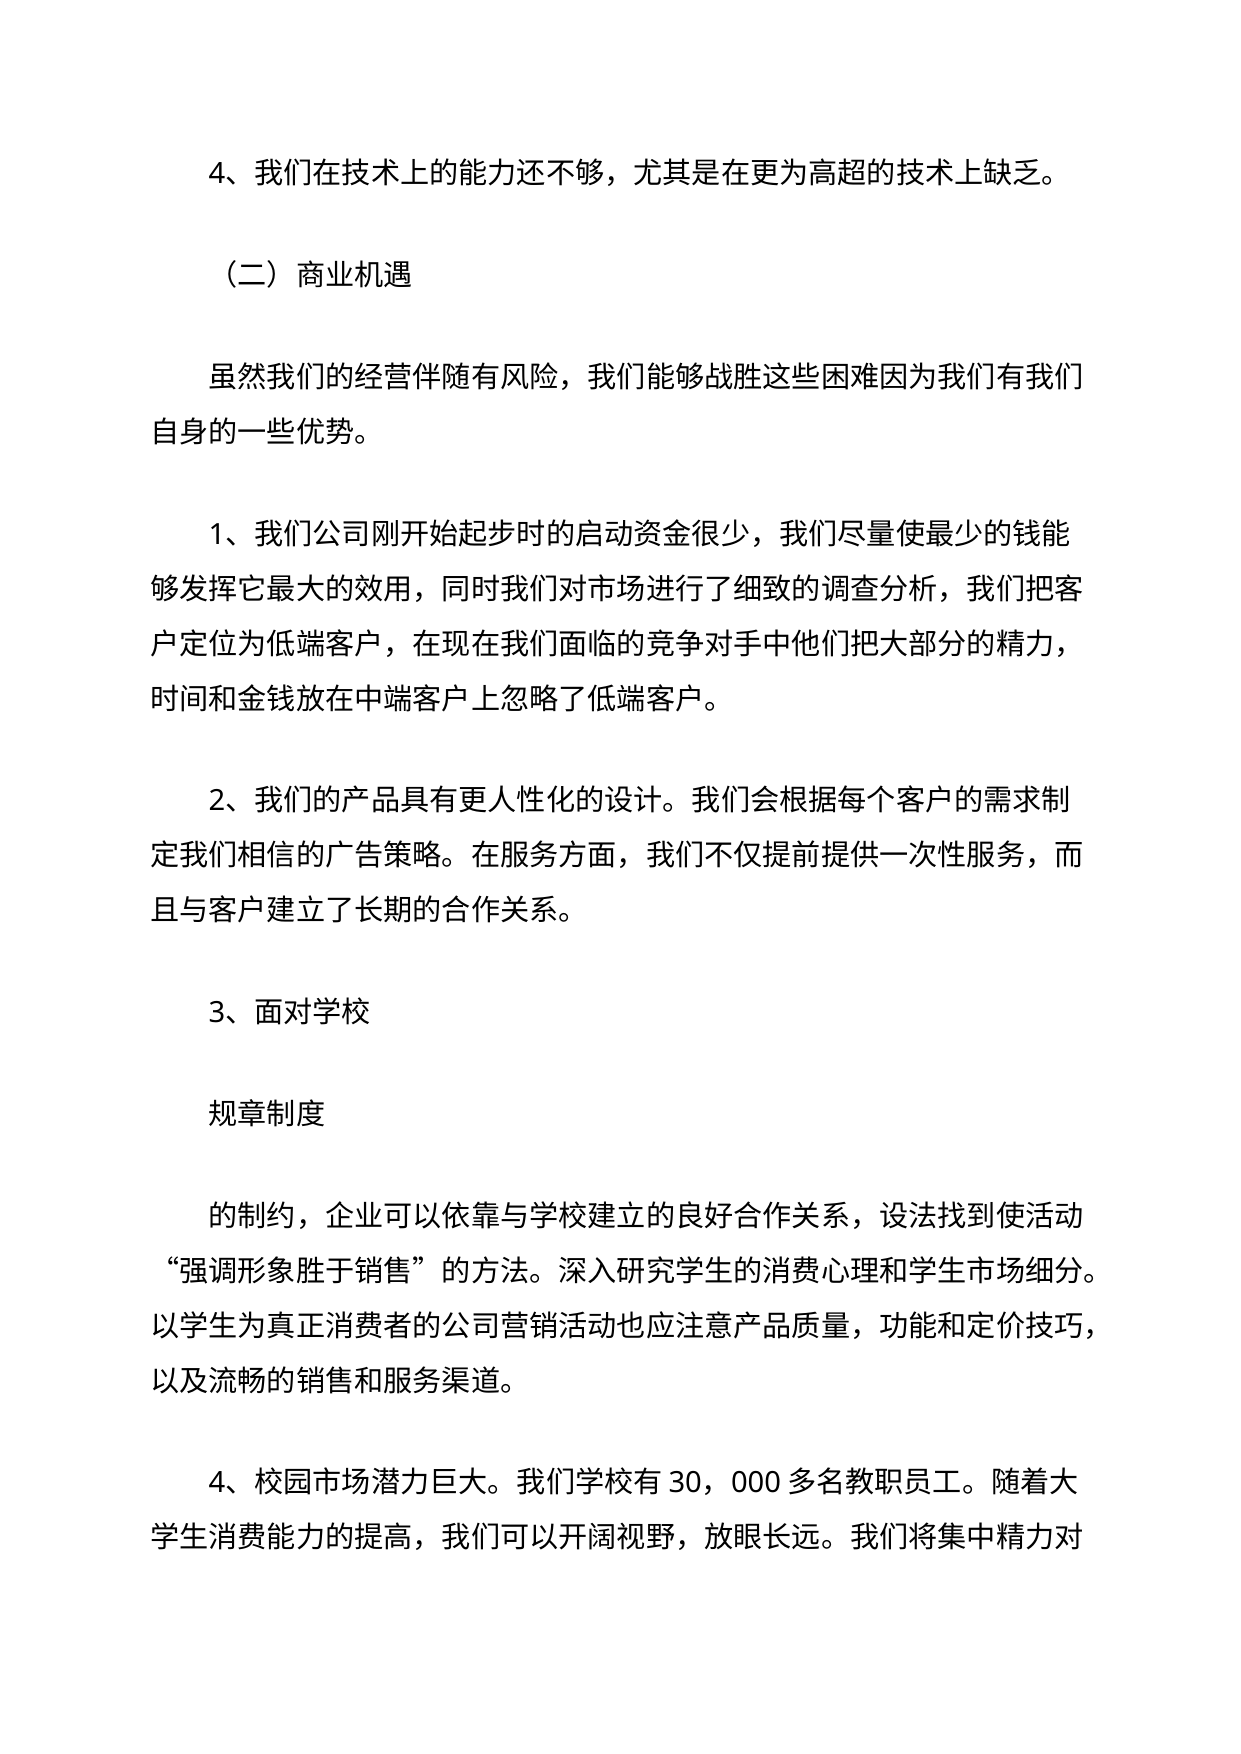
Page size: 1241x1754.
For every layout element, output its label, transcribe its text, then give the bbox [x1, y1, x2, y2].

text 3、面对学校 [150, 989, 1090, 1031]
text 4、我们在技术上的能力还不够，尤其是在更为高超的技术上缺乏。 [150, 150, 1090, 192]
text 规章制度 [150, 1091, 1090, 1133]
text 虽然我们的经营伴随有风险，我们能够战胜这些困难因为我们有我们自身的一些优势。 [150, 354, 1090, 451]
text 1、我们公司刚开始起步时的启动资金很少，我们尽量使最少的钱能够发挥它最大的效用，同时我们对市场进行了细致的调查分析，我们把客户定位为低端客户，在现在我们面临的竞争对手中他们把大部分的精力，时间和金钱放在中端客户上忽略了低端客户。 [150, 510, 1090, 717]
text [150, 1459, 1090, 1556]
text 2、我们的产品具有更人性化的设计。我们会根据每个客户的需求制定我们相信的广告策略。在服务方面，我们不仅提前提供一次性服务，而且与客户建立了长期的合作关系。 [150, 777, 1090, 929]
text （二）商业机遇 [150, 252, 1090, 294]
text 的制约，企业可以依靠与学校建立的良好合作关系，设法找到使活动“强调形象胜于销售”的方法。深入研究学生的消费心理和学生市场细分。以学生为真正消费者的公司营销活动也应注意产品质量，功能和定价技巧，以及流畅的销售和服务渠道。 [150, 1192, 1090, 1399]
